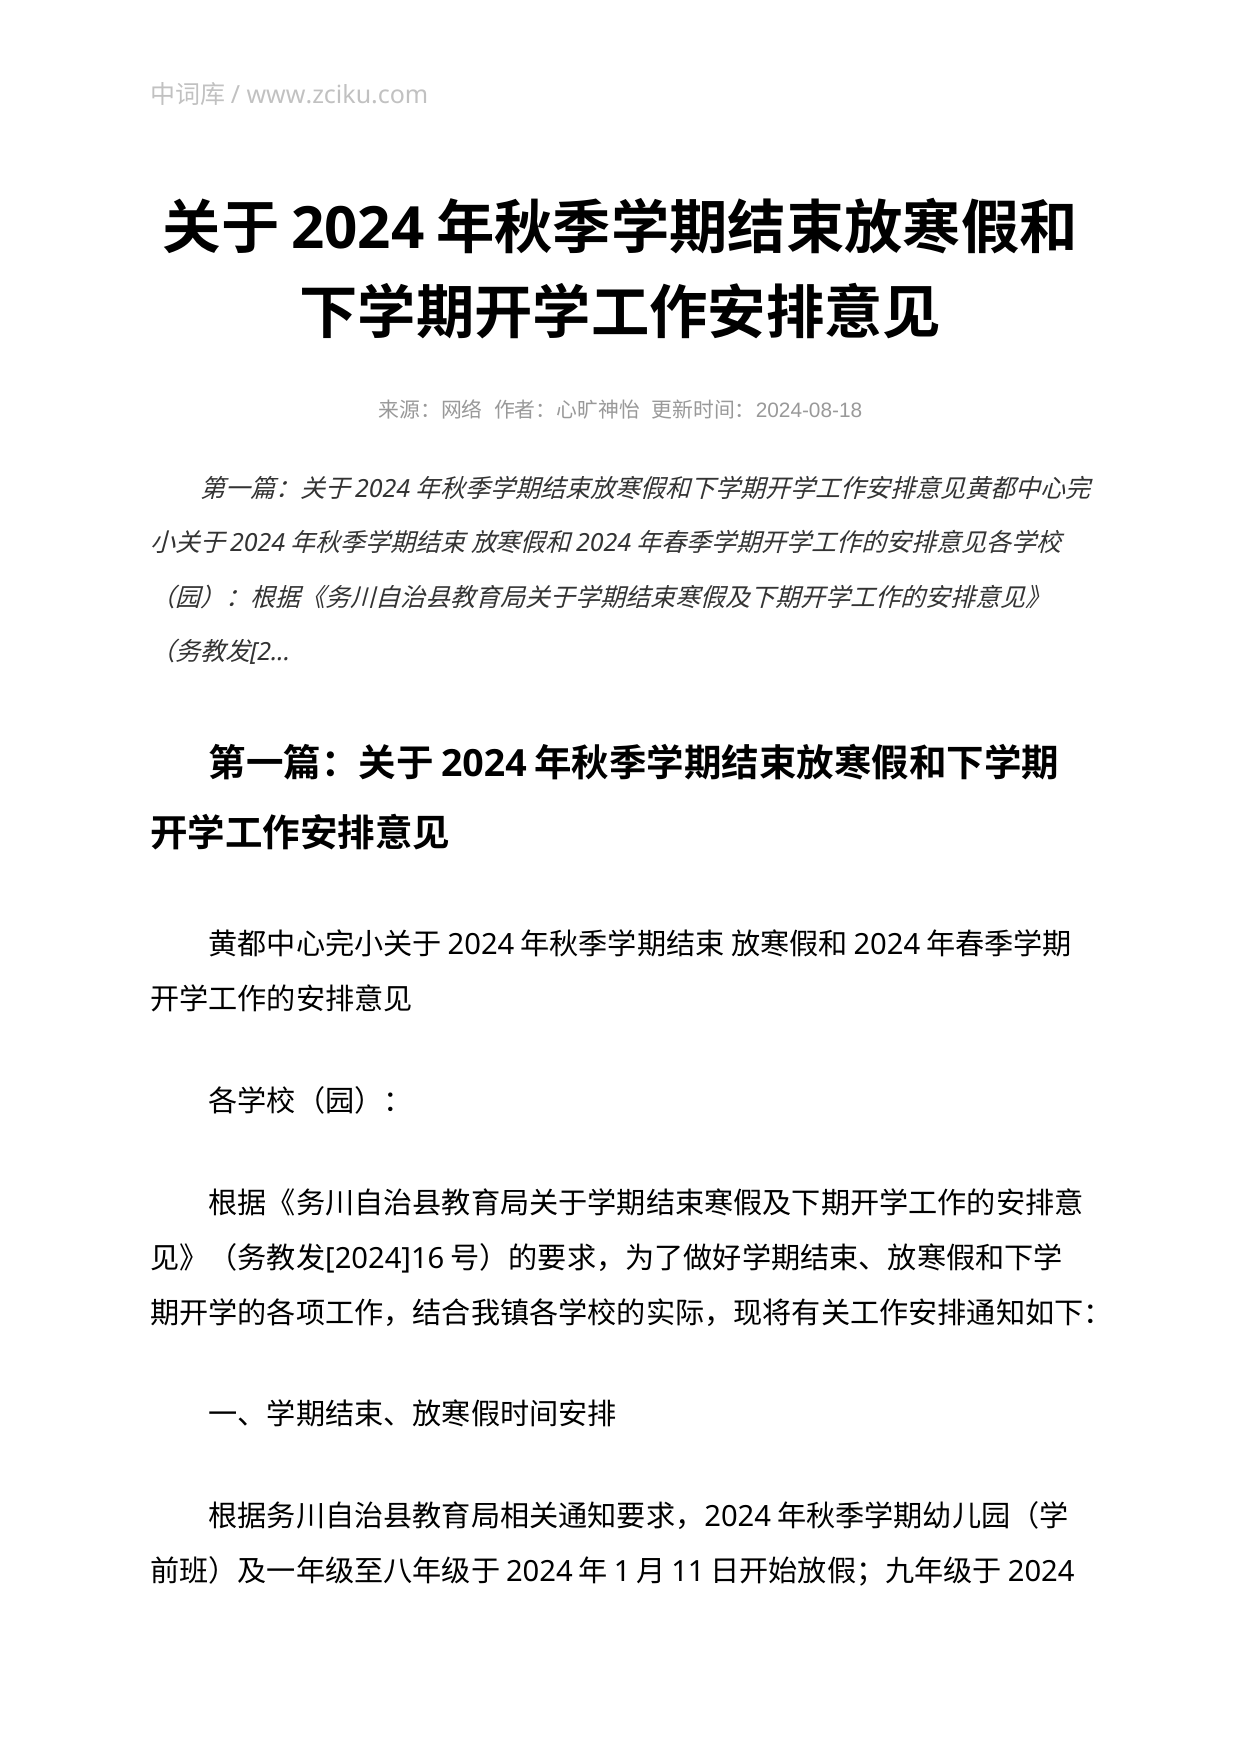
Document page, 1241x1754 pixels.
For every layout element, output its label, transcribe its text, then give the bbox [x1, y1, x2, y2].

text 第一篇：关于2024年秋季学期结束放寒假和下学期开学工作安排意见黄都中心完小关于2024年秋季学期结束 放寒假和2024年春季学期开学工作的安排意见各学校（园）：根据《务川自治县教育局关于学期结束寒假及下期开学工作的安排意见》（务教发[2... [150, 468, 1090, 668]
text 一、学期结束、放寒假时间安排 [150, 1391, 1090, 1433]
text 第一篇：关于2024年秋季学期结束放寒假和下学期开学工作安排意见 [150, 733, 1090, 858]
text 黄都中心完小关于2024年秋季学期结束 放寒假和2024年春季学期开学工作的安排意见 [150, 921, 1090, 1018]
subtitle 关于2024年秋季学期结束放寒假和下学期开学工作安排意见 [150, 181, 1090, 351]
text 根据《务川自治县教育局关于学期结束寒假及下期开学工作的安排意见》（务教发[2024]16号）的要求，为了做好学期结束、放寒假和下学期开学的各项工作，结合我镇各学校的实际，现将有关工作安排通知如下： [150, 1179, 1090, 1331]
text 各学校（园）： [150, 1077, 1090, 1120]
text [150, 1493, 1090, 1590]
text 来源：网络 作者：心旷神怡 更新时间：2024-08-18 [150, 397, 1090, 421]
